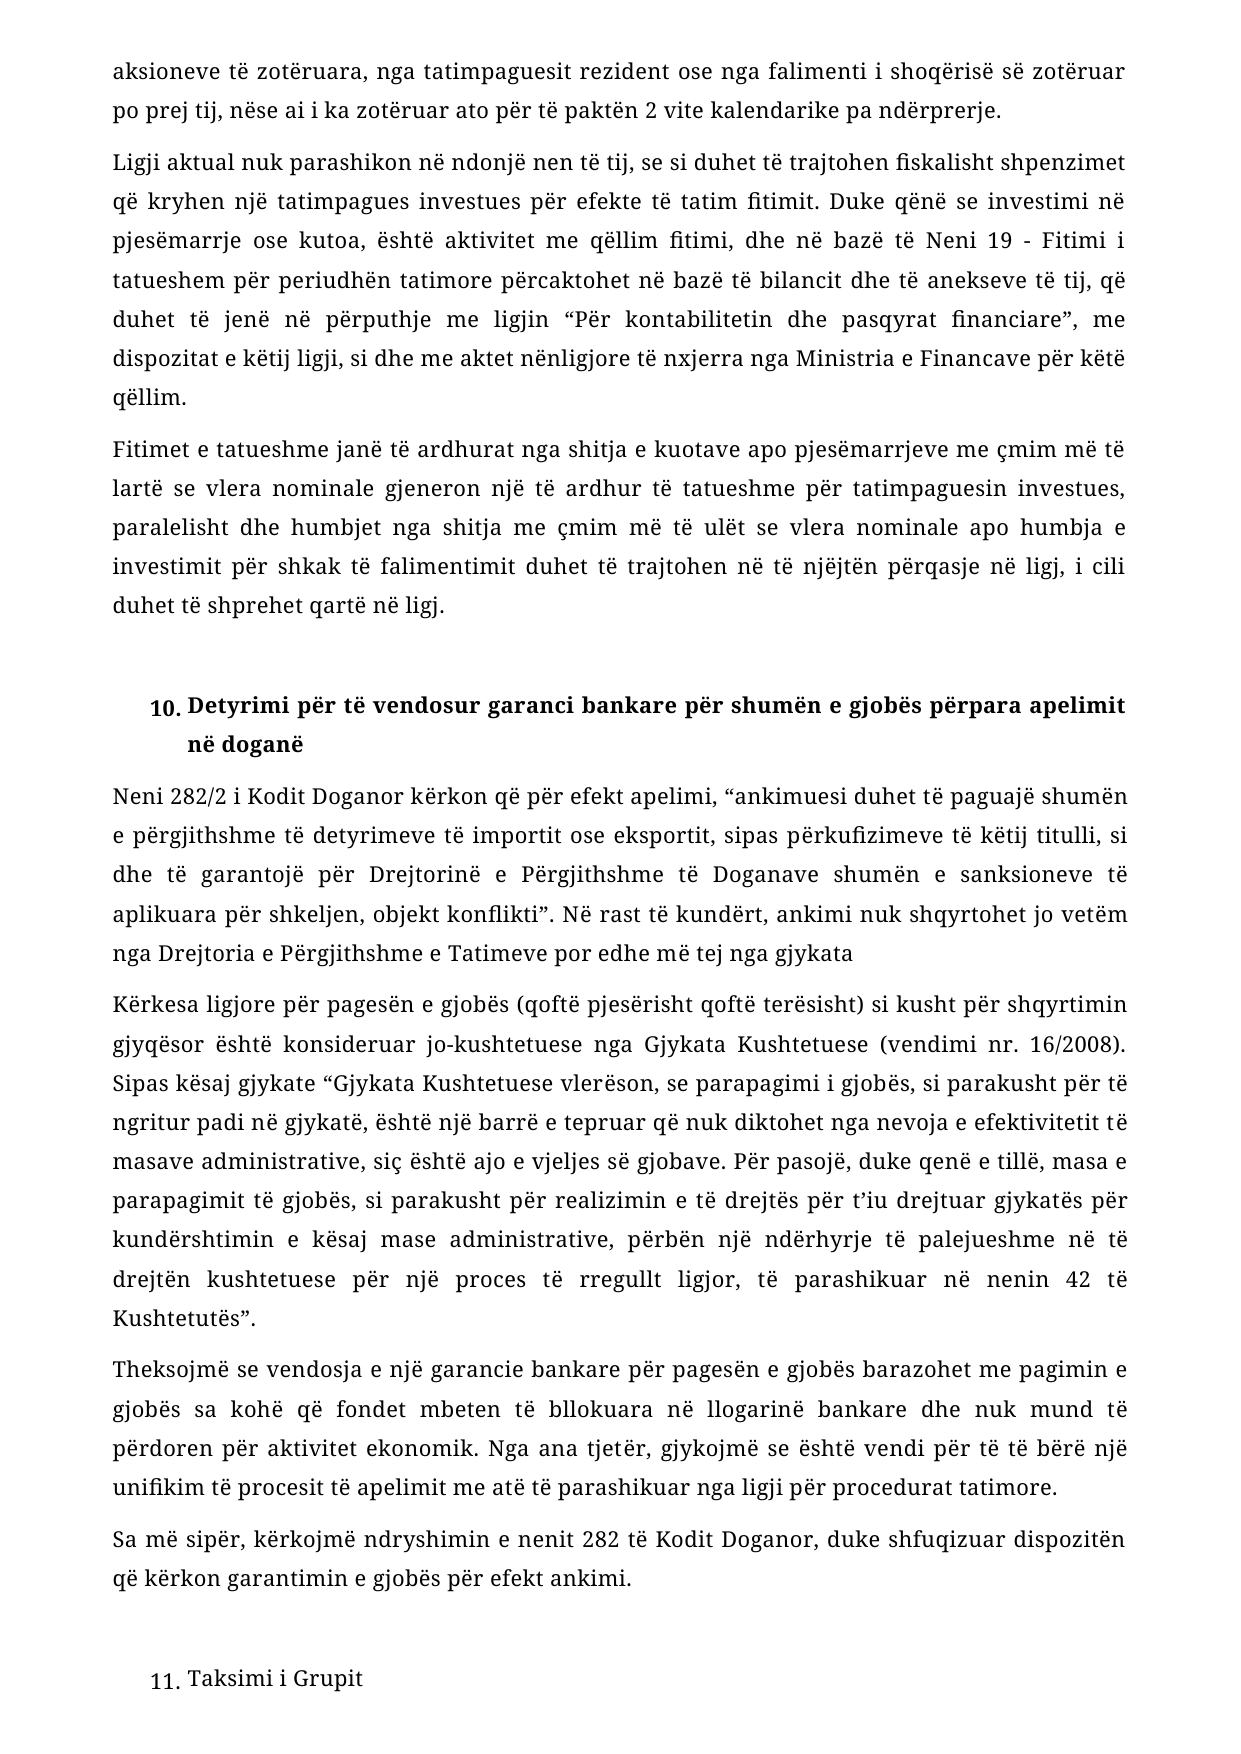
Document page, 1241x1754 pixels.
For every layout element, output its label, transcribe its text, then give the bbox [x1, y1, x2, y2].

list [112, 56, 1128, 128]
list Fitimet e tatueshme janë të ardhurat nga shitja e kuotave apo pjesëmarrjeve me çmim më të lartë se vlera nominale gjeneron një të ardhur të tatueshme për tatimpaguesin investues, paralelisht dhe humbjet nga shitja me çmim më të ulët se vlera nominale apo humbja e investimit për shkak të falimentimit duhet të trajtohen në të njëjtën përqasje në ligj, i cili duhet të shprehet qartë në ligj. [112, 434, 1128, 623]
list Taksimi i Grupit [150, 1663, 1128, 1695]
text Neni 282/2 i Kodit Doganor kërkon që për efekt apelimi, “ankimuesi duhet të paguajë shumën e përgjithshme të detyrimeve të importit ose eksportit, sipas përkufizimeve të këtij titulli, si dhe të garantojë për Drejtorinë e Përgjithshme të Doganave shumën e sanksioneve të aplikuara për shkeljen, objekt konflikti”. Në rast të kundërt, ankimi nuk shqyrtohet jo vetëm nga Drejtoria e Përgjithshme e Tatimeve por edhe më tej nga gjykata [112, 781, 1128, 971]
text Sa më sipër, kërkojmë ndryshimin e nenit 282 të Kodit Doganor, duke shfuqizuar dispozitën që kërkon garantimin e gjobës për efekt ankimi. [112, 1524, 1128, 1596]
list Ligji aktual nuk parashikon në ndonjë nen të tij, se si duhet të trajtohen fiskalisht shpenzimet që kryhen një tatimpagues investues për efekte të tatim fitimit. Duke qënë se investimi në pjesëmarrje ose kutoa, është aktivitet me qëllim fitimi, dhe në bazë të Neni 19 - Fitimi i tatueshem për periudhën tatimore përcaktohet në bazë të bilancit dhe të anekseve të tij, që duhet të jenë në përputhje me ligjin “Për kontabilitetin dhe pasqyrat financiare”, me dispozitat e këtij ligji, si dhe me aktet nënligjore të nxjerra nga Ministria e Financave për këtë qëllim. [112, 147, 1128, 415]
text Kërkesa ligjore për pagesën e gjobës (qoftë pjesërisht qoftë terësisht) si kusht për shqyrtimin gjyqësor është konsideruar jo-kushtetuese nga Gjykata Kushtetuese (vendimi nr. 16/2008). Sipas kësaj gjykate “Gjykata Kushtetuese vlerëson, se parapagimi i gjobës, si parakusht për të ngritur padi në gjykatë, është një barrë e tepruar që nuk diktohet nga nevoja e efektivitetit të masave administrative, siç është ajo e vjeljes së gjobave. Për pasojë, duke qenë e tillë, masa e parapagimit të gjobës, si parakusht për realizimin e të drejtës për t’iu drejtuar gjykatës për kundërshtimin e kësaj mase administrative, përbën një ndërhyrje të palejueshme në të drejtën kushtetuese për një proces të rregullt ligjor, të parashikuar në nenin 42 të Kushtetutës”. [112, 989, 1128, 1336]
list Detyrimi për të vendosur garanci bankare për shumën e gjobës përpara apelimit në doganë [150, 690, 1128, 762]
text Theksojmë se vendosja e një garancie bankare për pagesën e gjobës barazohet me pagimin e gjobës sa kohë që fondet mbeten të bllokuara në llogarinë bankare dhe nuk mund të përdoren për aktivitet ekonomik. Nga ana tjetër, gjykojmë se është vendi për të të bërë një unifikim të procesit të apelimit me atë të parashikuar nga ligji për procedurat tatimore. [112, 1354, 1128, 1505]
